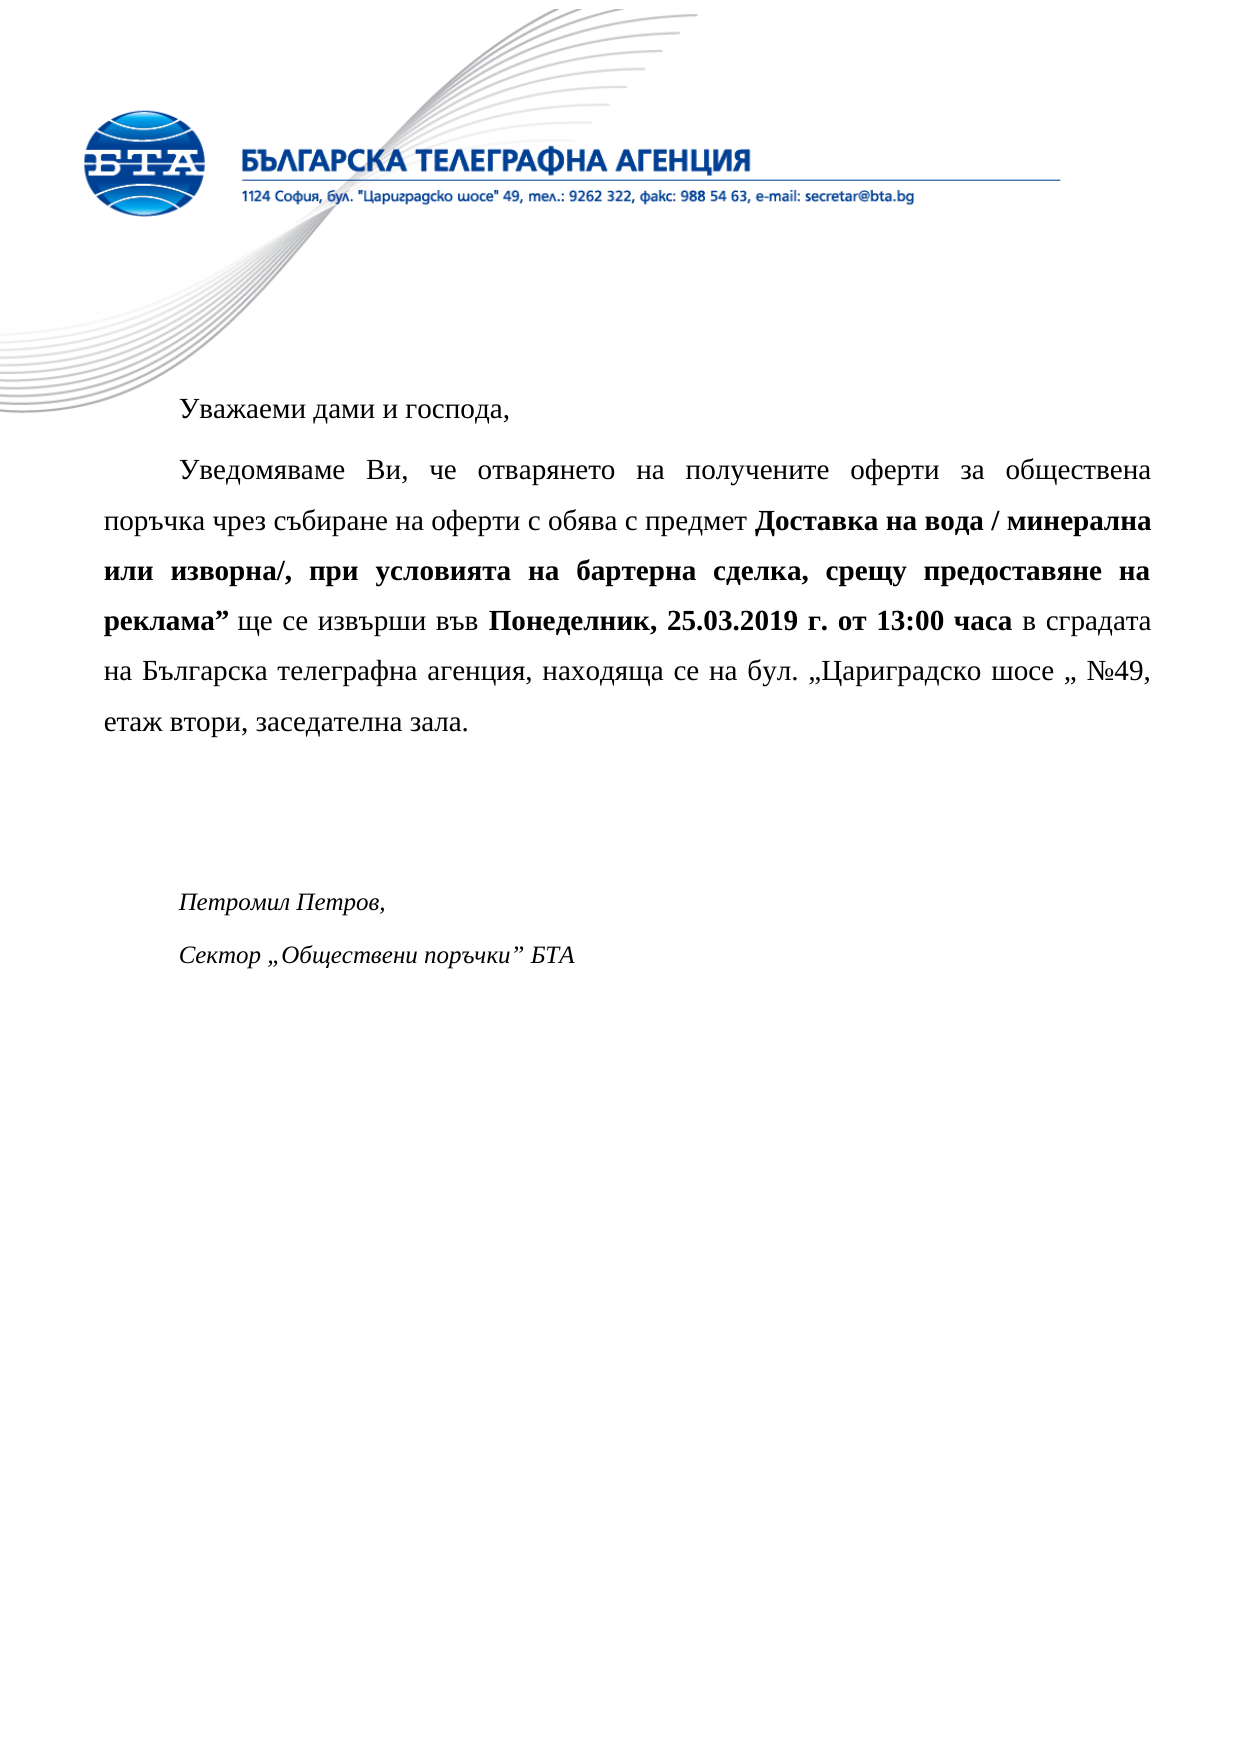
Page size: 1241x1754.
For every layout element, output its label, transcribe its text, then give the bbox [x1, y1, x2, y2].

text Уважаеми дами и господа, [103, 391, 1152, 425]
text Уведомяваме Ви, че отварянето на получените оферти за обществена поръчка чрез събиране на оферти с обява с предмет Доставка на вода / минерална или изворна/, при условията на бартерна сделка, срещу предоставяне на реклама” ще се извърши във Понеделник, 25.03.2019 г. от 13:00 часа в сградата на Българска телеграфна агенция, находяща се на бул. „Цариградско шосе „ №49, етаж втори, заседателна зала. [103, 452, 1152, 737]
picture [0, 9, 1196, 446]
text Сектор „Обществени поръчки” БТА [103, 940, 1152, 969]
text Петромил Петров, [103, 887, 1152, 915]
